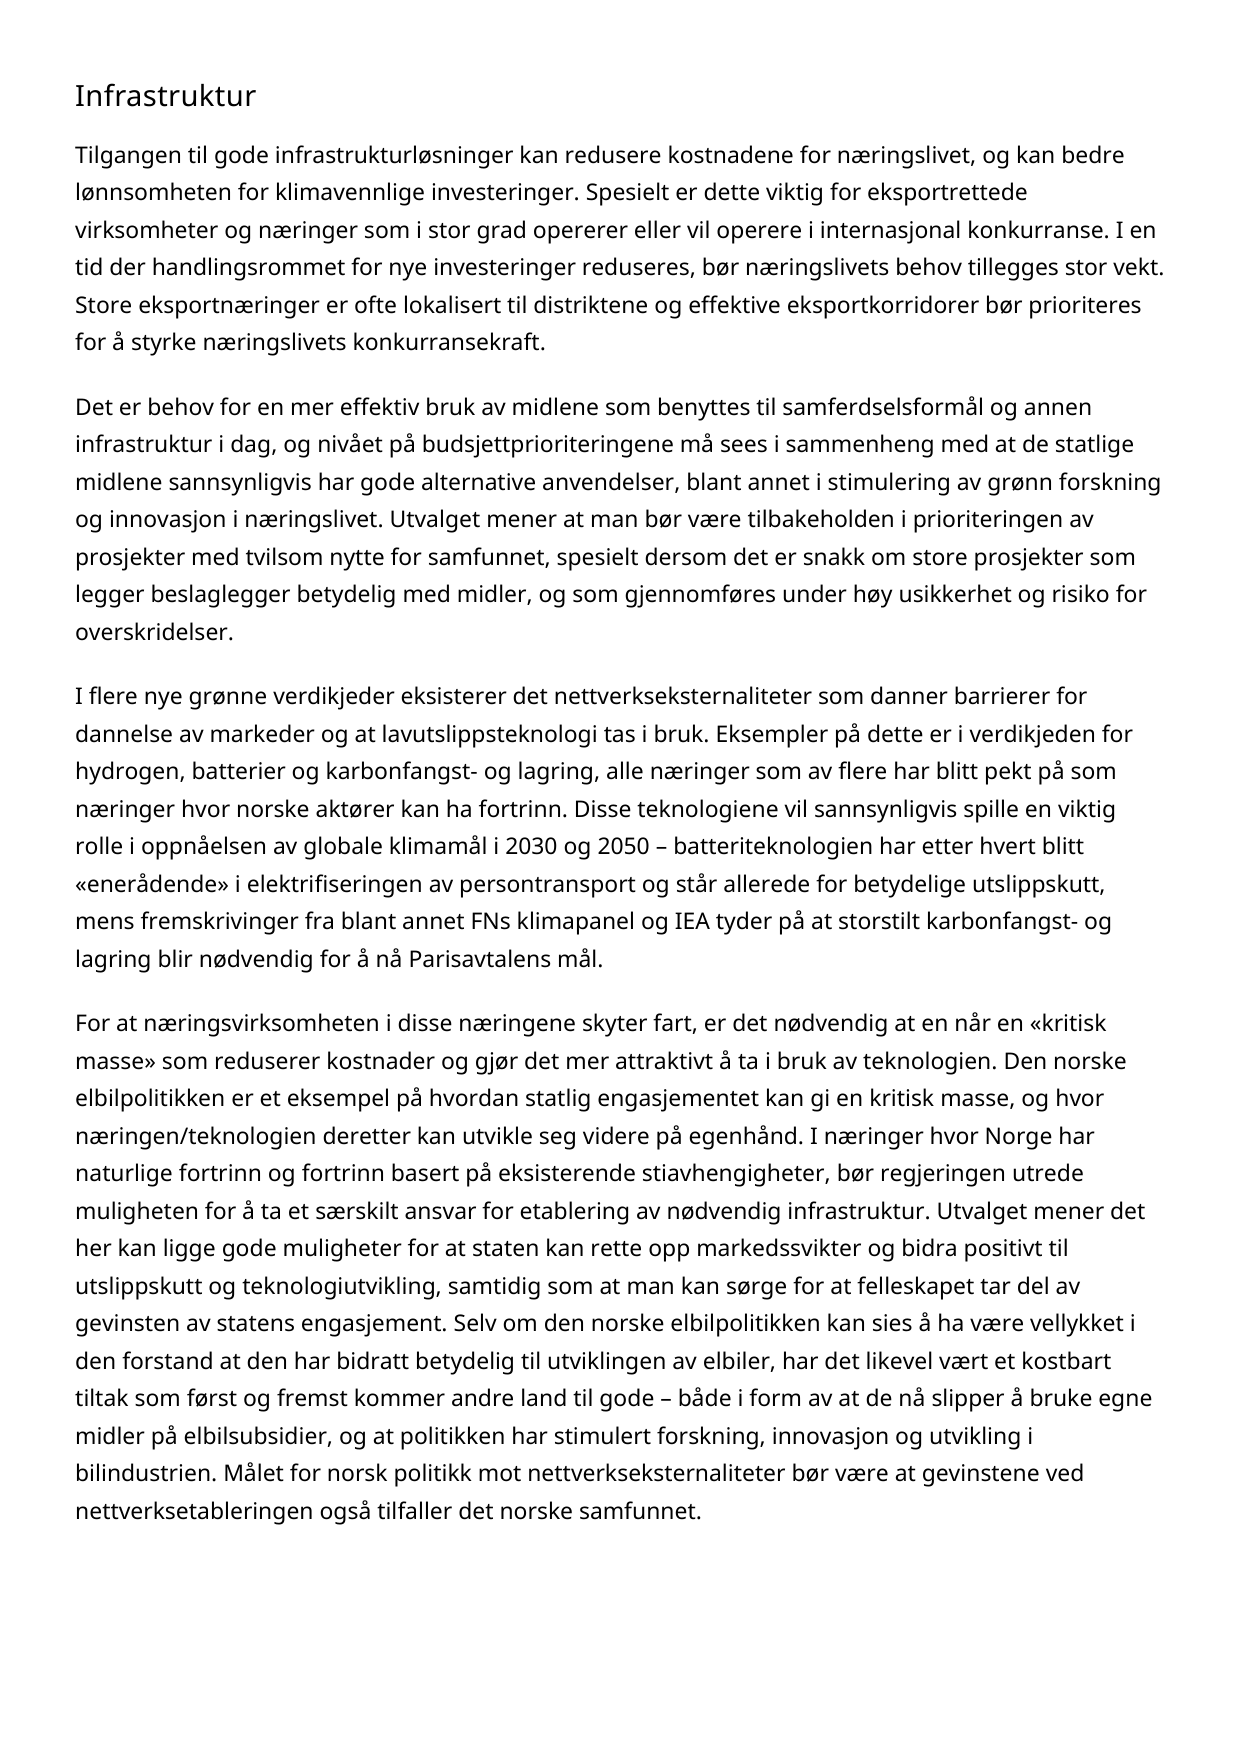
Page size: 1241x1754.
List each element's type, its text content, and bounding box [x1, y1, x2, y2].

text Tilgangen til gode infrastrukturløsninger kan redusere kostnadene for næringslivet, og kan bedre lønnsomheten for klimavennlige investeringer. Spesielt er dette viktig for eksportrettede virksomheter og næringer som i stor grad opererer eller vil operere i internasjonal konkurranse. I en tid der handlingsrommet for nye investeringer reduseres, bør næringslivets behov tillegges stor vekt. Store eksportnæringer er ofte lokalisert til distriktene og effektive eksportkorridorer bør prioriteres for å styrke næringslivets konkurransekraft. [75, 139, 1165, 357]
text Det er behov for en mer effektiv bruk av midlene som benyttes til samferdselsformål og annen infrastruktur i dag, og nivået på budsjettprioriteringene må sees i sammenheng med at de statlige midlene sannsynligvis har gode alternative anvendelser, blant annet i stimulering av grønn forskning og innovasjon i næringslivet. Utvalget mener at man bør være tilbakeholden i prioriteringen av prosjekter med tvilsom nytte for samfunnet, spesielt dersom det er snakk om store prosjekter som legger beslaglegger betydelig med midler, og som gjennomføres under høy usikkerhet og risiko for overskridelser. [75, 391, 1165, 647]
text For at næringsvirksomheten i disse næringene skyter fart, er det nødvendig at en når en «kritisk masse» som reduserer kostnader og gjør det mer attraktivt å ta i bruk av teknologien. Den norske elbilpolitikken er et eksempel på hvordan statlig engasjementet kan gi en kritisk masse, og hvor næringen/teknologien deretter kan utvikle seg videre på egenhånd. I næringer hvor Norge har naturlige fortrinn og fortrinn basert på eksisterende stiavhengigheter, bør regjeringen utrede muligheten for å ta et særskilt ansvar for etablering av nødvendig infrastruktur. Utvalget mener det her kan ligge gode muligheter for at staten kan rette opp markedssvikter og bidra positivt til utslippskutt og teknologiutvikling, samtidig som at man kan sørge for at felleskapet tar del av gevinsten av statens engasjement. Selv om den norske elbilpolitikken kan sies å ha være vellykket i den forstand at den har bidratt betydelig til utviklingen av elbiler, har det likevel vært et kostbart tiltak som først og fremst kommer andre land til gode – både i form av at de nå slipper å bruke egne midler på elbilsubsidier, og at politikken har stimulert forskning, innovasjon og utvikling i bilindustrien. Målet for norsk politikk mot nettverkseksternaliteter bør være at gevinstene ved nettverksetableringen også tilfaller det norske samfunnet. [75, 1007, 1165, 1526]
text Infrastruktur [75, 75, 1165, 115]
text I flere nye grønne verdikjeder eksisterer det nettverkseksternaliteter som danner barrierer for dannelse av markeder og at lavutslippsteknologi tas i bruk. Eksempler på dette er i verdikjeden for hydrogen, batterier og karbonfangst- og lagring, alle næringer som av flere har blitt pekt på som næringer hvor norske aktører kan ha fortrinn. Disse teknologiene vil sannsynligvis spille en viktig rolle i oppnåelsen av globale klimamål i 2030 og 2050 – batteriteknologien har etter hvert blitt «enerådende» i elektrifiseringen av persontransport og står allerede for betydelige utslippskutt, mens fremskrivinger fra blant annet FNs klimapanel og IEA tyder på at storstilt karbonfangst- og lagring blir nødvendig for å nå Parisavtalens mål. [75, 680, 1165, 974]
